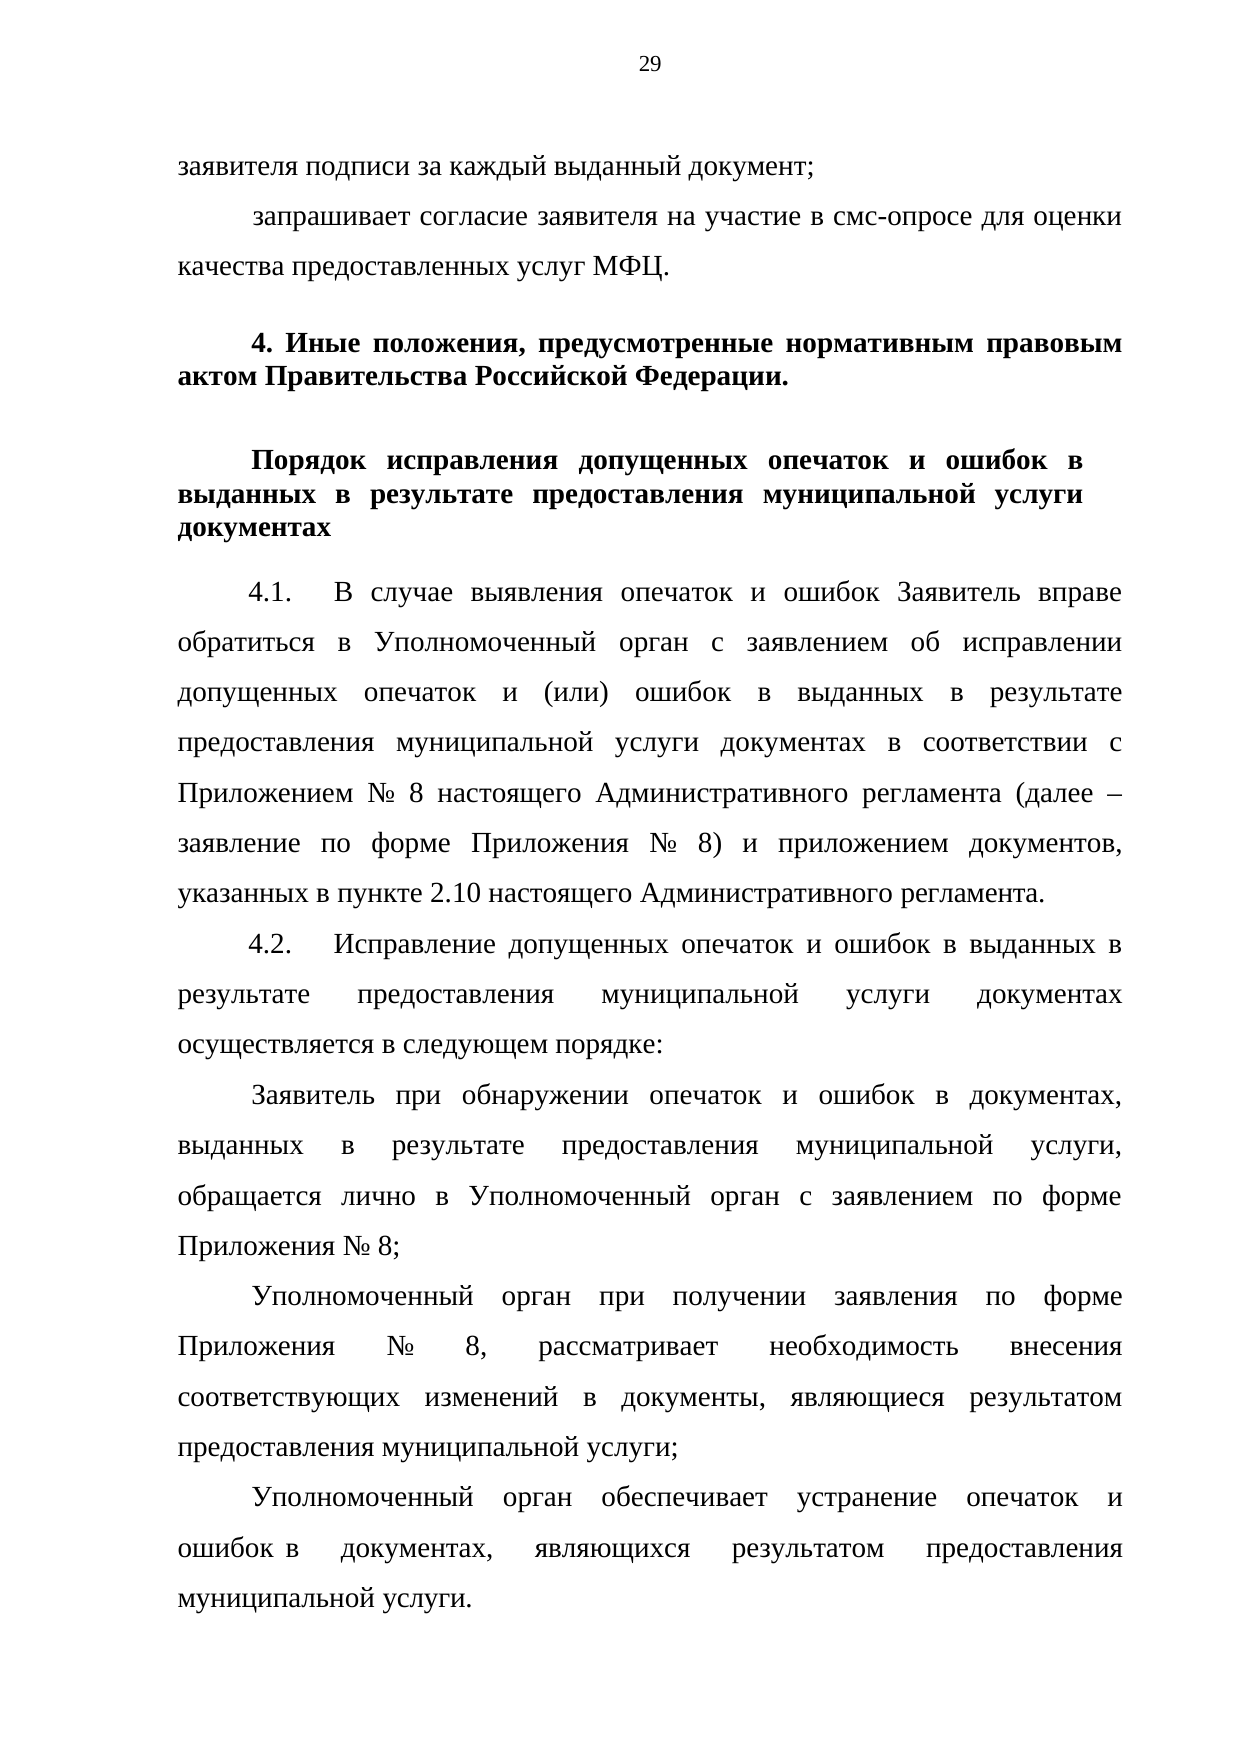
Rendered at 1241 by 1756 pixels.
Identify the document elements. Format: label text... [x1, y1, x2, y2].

list Уполномоченный орган обеспечивает устранение опечаток и ошибок в документах, являющихся результатом предоставления муниципальной услуги. [177, 1479, 1123, 1614]
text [177, 148, 1123, 181]
list Исправление допущенных опечаток и ошибок в выданных в результате предоставления муниципальной услуги документах осуществляется в следующем порядке: [177, 926, 1123, 1060]
text запрашивает согласие заявителя на участие в смс-опросе для оценки качества предоставленных услуг МФЦ. [177, 198, 1123, 282]
text Порядок исправления допущенных опечаток и ошибок в выданных в результате предоставления муниципальной услуги документах [177, 442, 1083, 543]
list В случае выявления опечаток и ошибок Заявитель вправе обратиться в Уполномоченный орган с заявлением об исправлении допущенных опечаток и (или) ошибок в выданных в результате предоставления муниципальной услуги документах в соответствии с Приложением № 8 настоящего Административного регламента (далее – заявление по форме Приложения № 8) и приложением документов, указанных в пункте 2.10 настоящего Административного регламента. [177, 574, 1123, 909]
list Уполномоченный орган при получении заявления по форме Приложения № 8, рассматривает необходимость внесения соответствующих изменений в документы, являющиеся результатом предоставления муниципальной услуги; [177, 1278, 1123, 1463]
list Заявитель при обнаружении опечаток и ошибок в документах, выданных в результате предоставления муниципальной услуги, обращается лично в Уполномоченный орган с заявлением по форме Приложения № 8; [177, 1077, 1123, 1261]
text 4. Иные положения, предусмотренные нормативным правовым актом Правительства Российской Федерации. [177, 325, 1123, 392]
